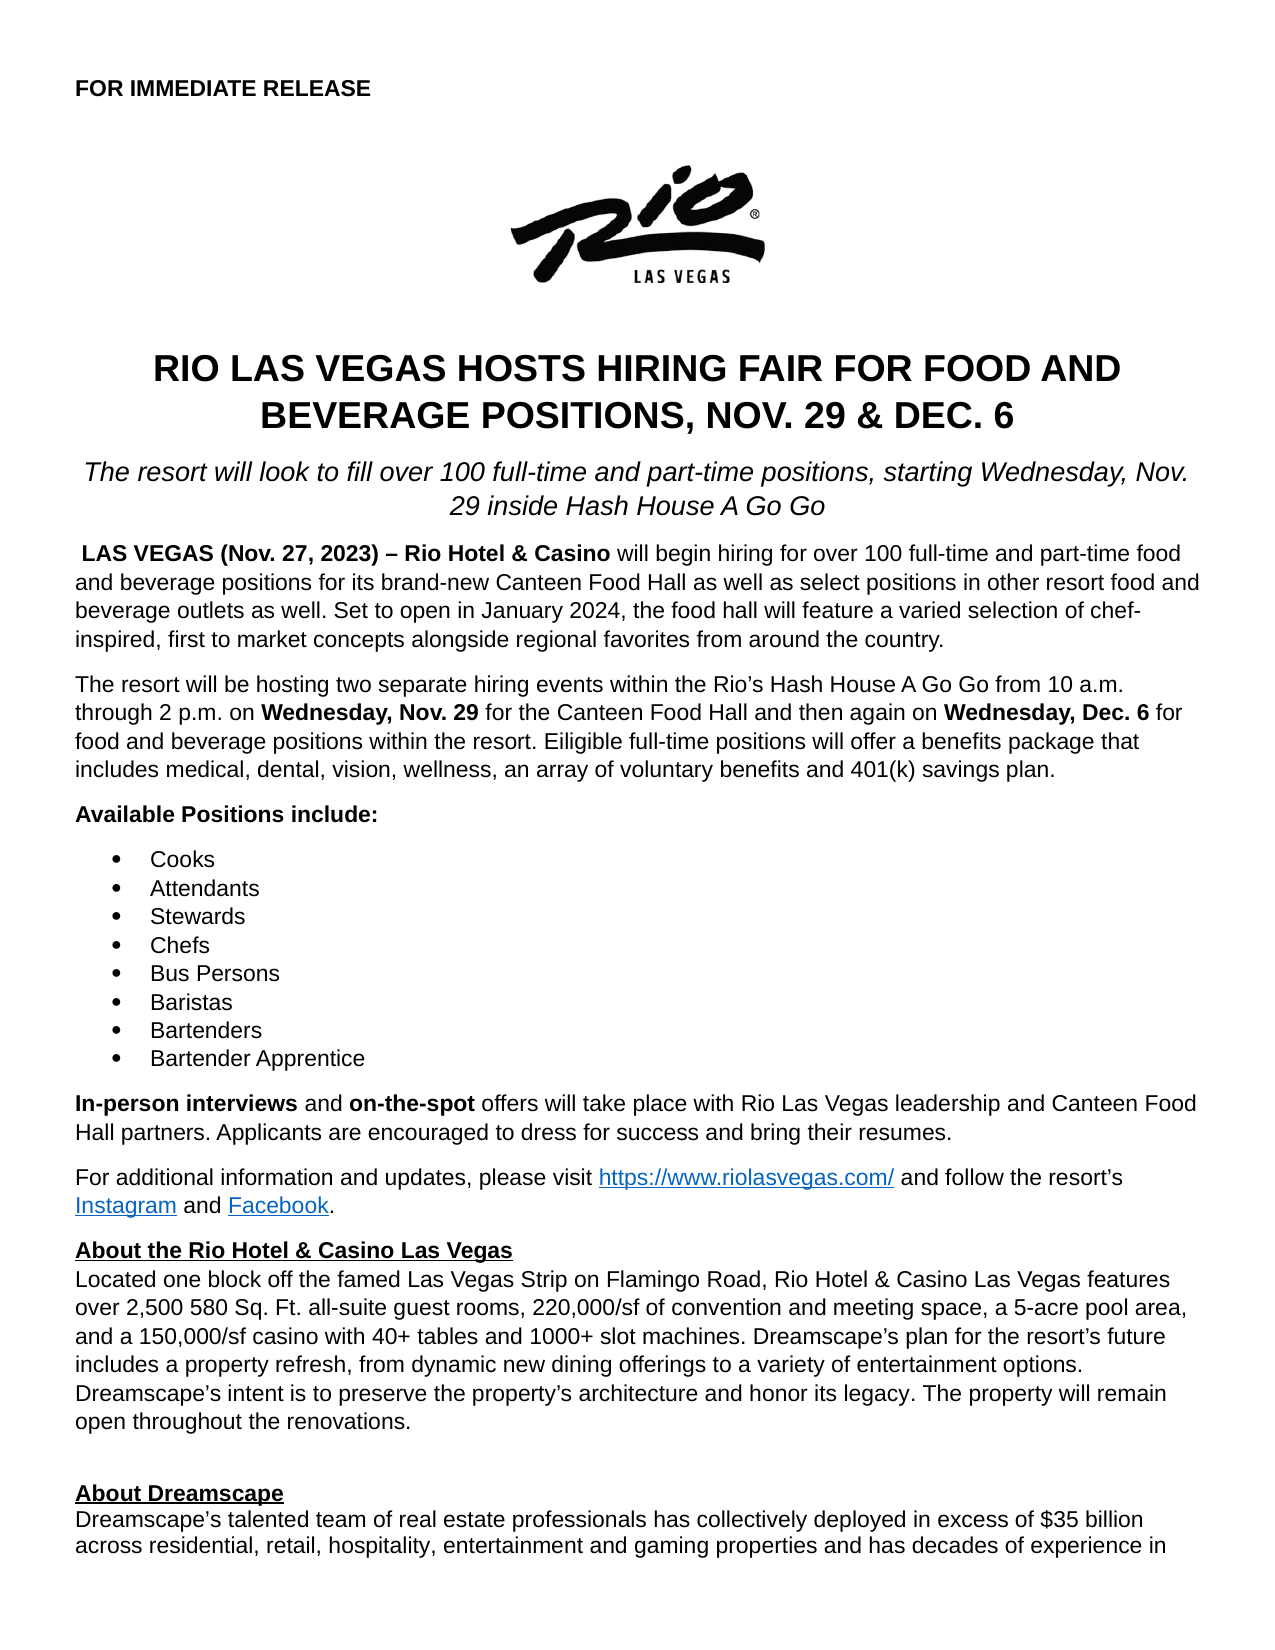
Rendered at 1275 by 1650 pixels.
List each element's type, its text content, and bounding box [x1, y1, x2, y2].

text About Dreamscape [75, 1479, 1200, 1506]
text The resort will look to fill over 100 full-time and part-time positions, starting Wednesday, Nov. 29 inside Hash House A Go Go [75, 456, 1200, 521]
list Bartenders [112, 1017, 1200, 1043]
list Cooks [112, 846, 1200, 873]
text Available Positions include: [75, 801, 1200, 827]
list Stewards [112, 903, 1200, 929]
picture [510, 165, 765, 283]
text About the Rio Hotel & Casino Las Vegas Located one block off the famed Las Vegas Strip on Flamingo Road, Rio Hotel & Casino Las Vegas features over 2,500 580 Sq. Ft. all-suite guest rooms, 220,000/sf of convention and meeting space, a 5-acre pool area, and a 150,000/sf casino with 40+ tables and 1000+ slot machines. Dreamscape’s plan for the resort’s future includes a property refresh, from dynamic new dining offerings to a variety of entertainment options. Dreamscape’s intent is to preserve the property’s architecture and honor its legacy. The property will remain open throughout the renovations. [75, 1237, 1200, 1434]
list Bartender Apprentice [112, 1045, 1200, 1072]
list Baristas [112, 988, 1200, 1015]
text RIO LAS VEGAS HOSTS HIRING FAIR FOR FOOD AND BEVERAGE POSITIONS, NOV. 29 & DEC. 6 [75, 346, 1200, 436]
list Chefs [112, 932, 1200, 958]
text The resort will be hosting two separate hiring events within the Rio’s Hash House A Go Go from 10 a.m. through 2 p.m. on Wednesday, Nov. 29 for the Canteen Food Hall and then again on Wednesday, Dec. 6 for food and beverage positions within the resort. Eiligible full-time positions will offer a benefits package that includes medical, dental, vision, wellness, an array of voluntary benefits and 401(k) savings plan. [75, 671, 1200, 782]
list Attendants [112, 875, 1200, 901]
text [75, 1506, 1200, 1559]
text LAS VEGAS (Nov. 27, 2023) – Rio Hotel & Casino will begin hiring for over 100 full-time and part-time food and beverage positions for its brand-new Canteen Food Hall as well as select positions in other resort food and beverage outlets as well. Set to open in January 2024, the food hall will feature a varied selection of chef-inspired, first to market concepts alongside regional favorites from around the country. [75, 540, 1200, 652]
text FOR IMMEDIATE RELEASE [75, 75, 1200, 101]
text For additional information and updates, please visit https://www.riolasvegas.com/ and follow the resort’s Instagram and Facebook. [75, 1164, 1200, 1219]
list Bus Persons [112, 960, 1200, 986]
text In-person interviews and on-the-spot offers will take place with Rio Las Vegas leadership and Canteen Food Hall partners. Applicants are encouraged to dress for success and bring their resumes. [75, 1090, 1200, 1145]
